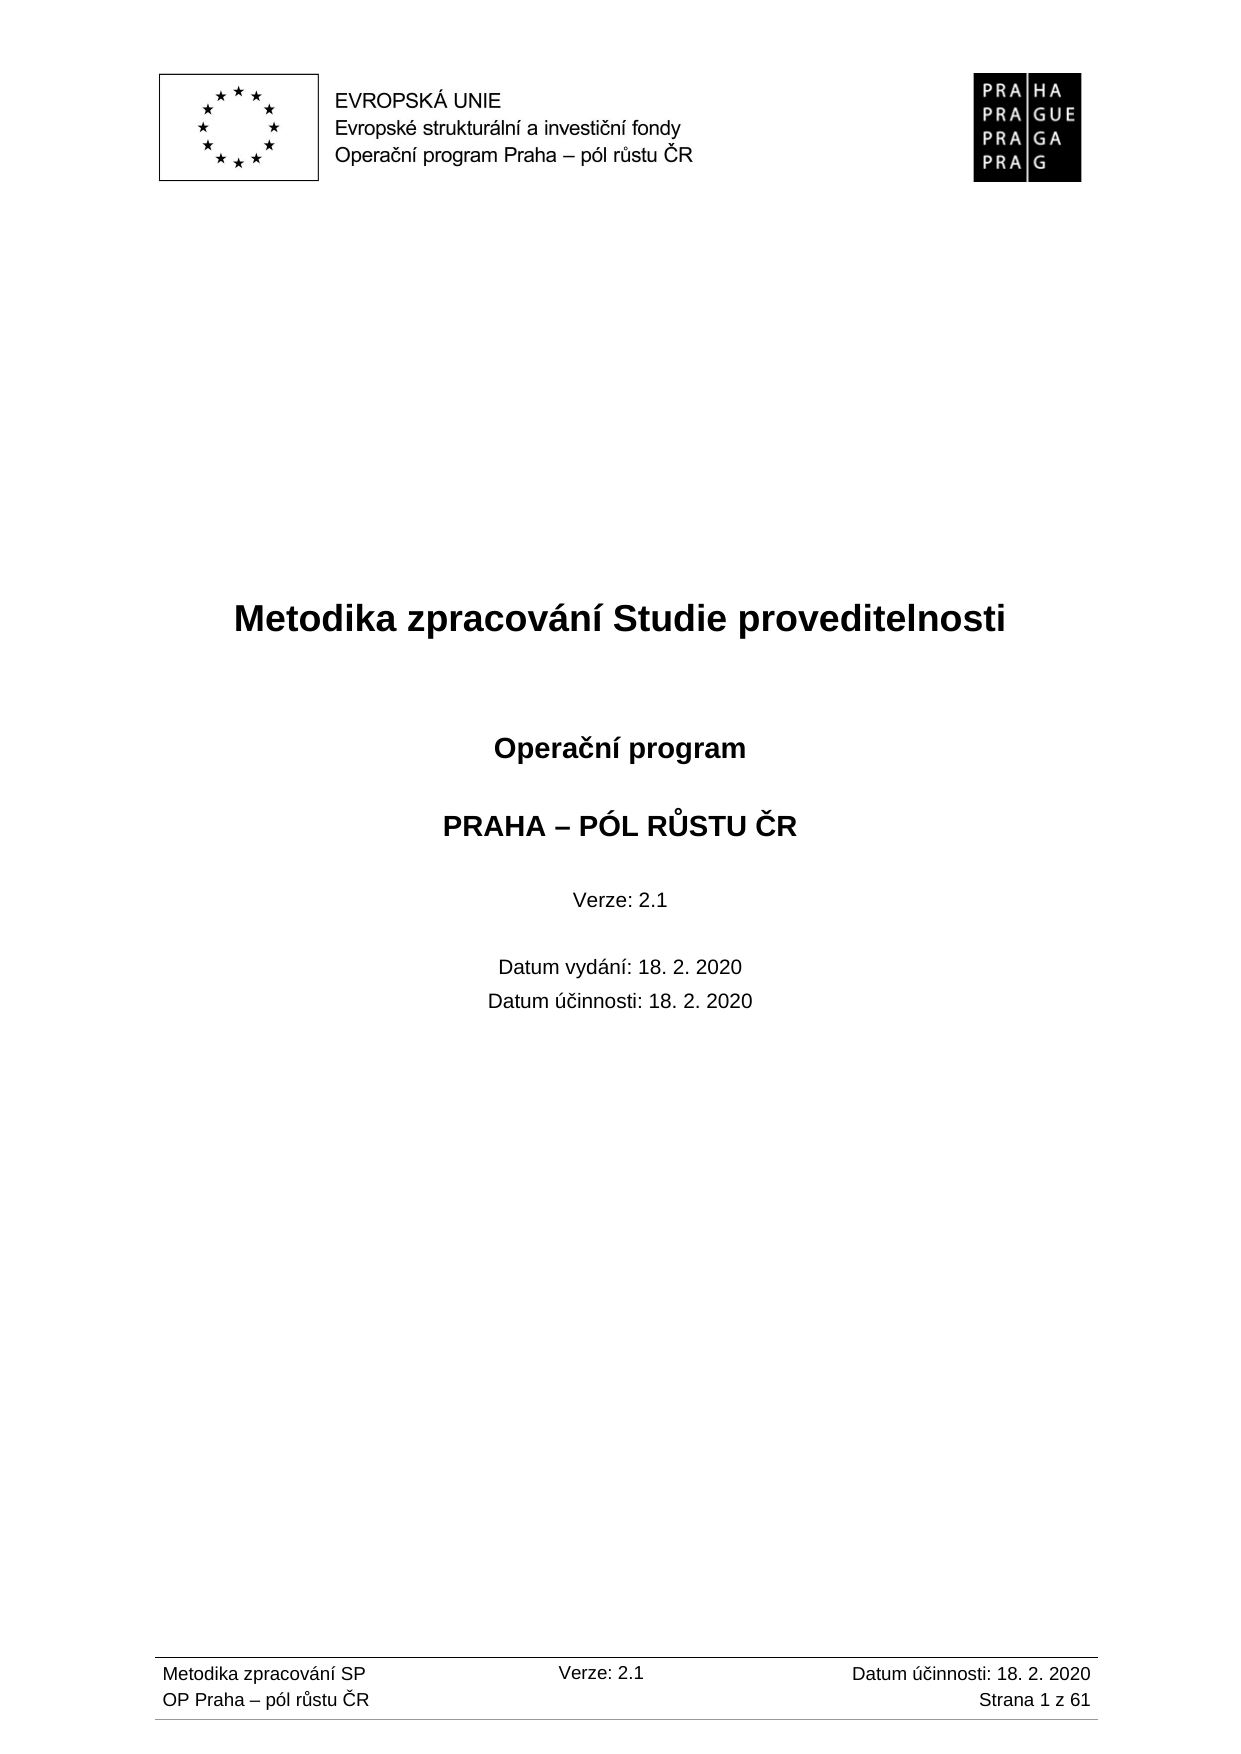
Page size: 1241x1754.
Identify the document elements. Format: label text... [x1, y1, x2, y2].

picture [973, 73, 1082, 182]
text Metodika zpracování Studie proveditelnosti [148, 596, 1092, 639]
text Datum vydání: 18. 2. 2020 [148, 955, 1092, 979]
picture [158, 73, 697, 182]
text Verze: 2.1 [148, 888, 1092, 912]
text PRAHA – PÓL RŮSTU ČR [148, 809, 1092, 843]
text Operační program [148, 731, 1092, 764]
text Datum účinnosti: 18. 2. 2020 [148, 989, 1092, 1013]
